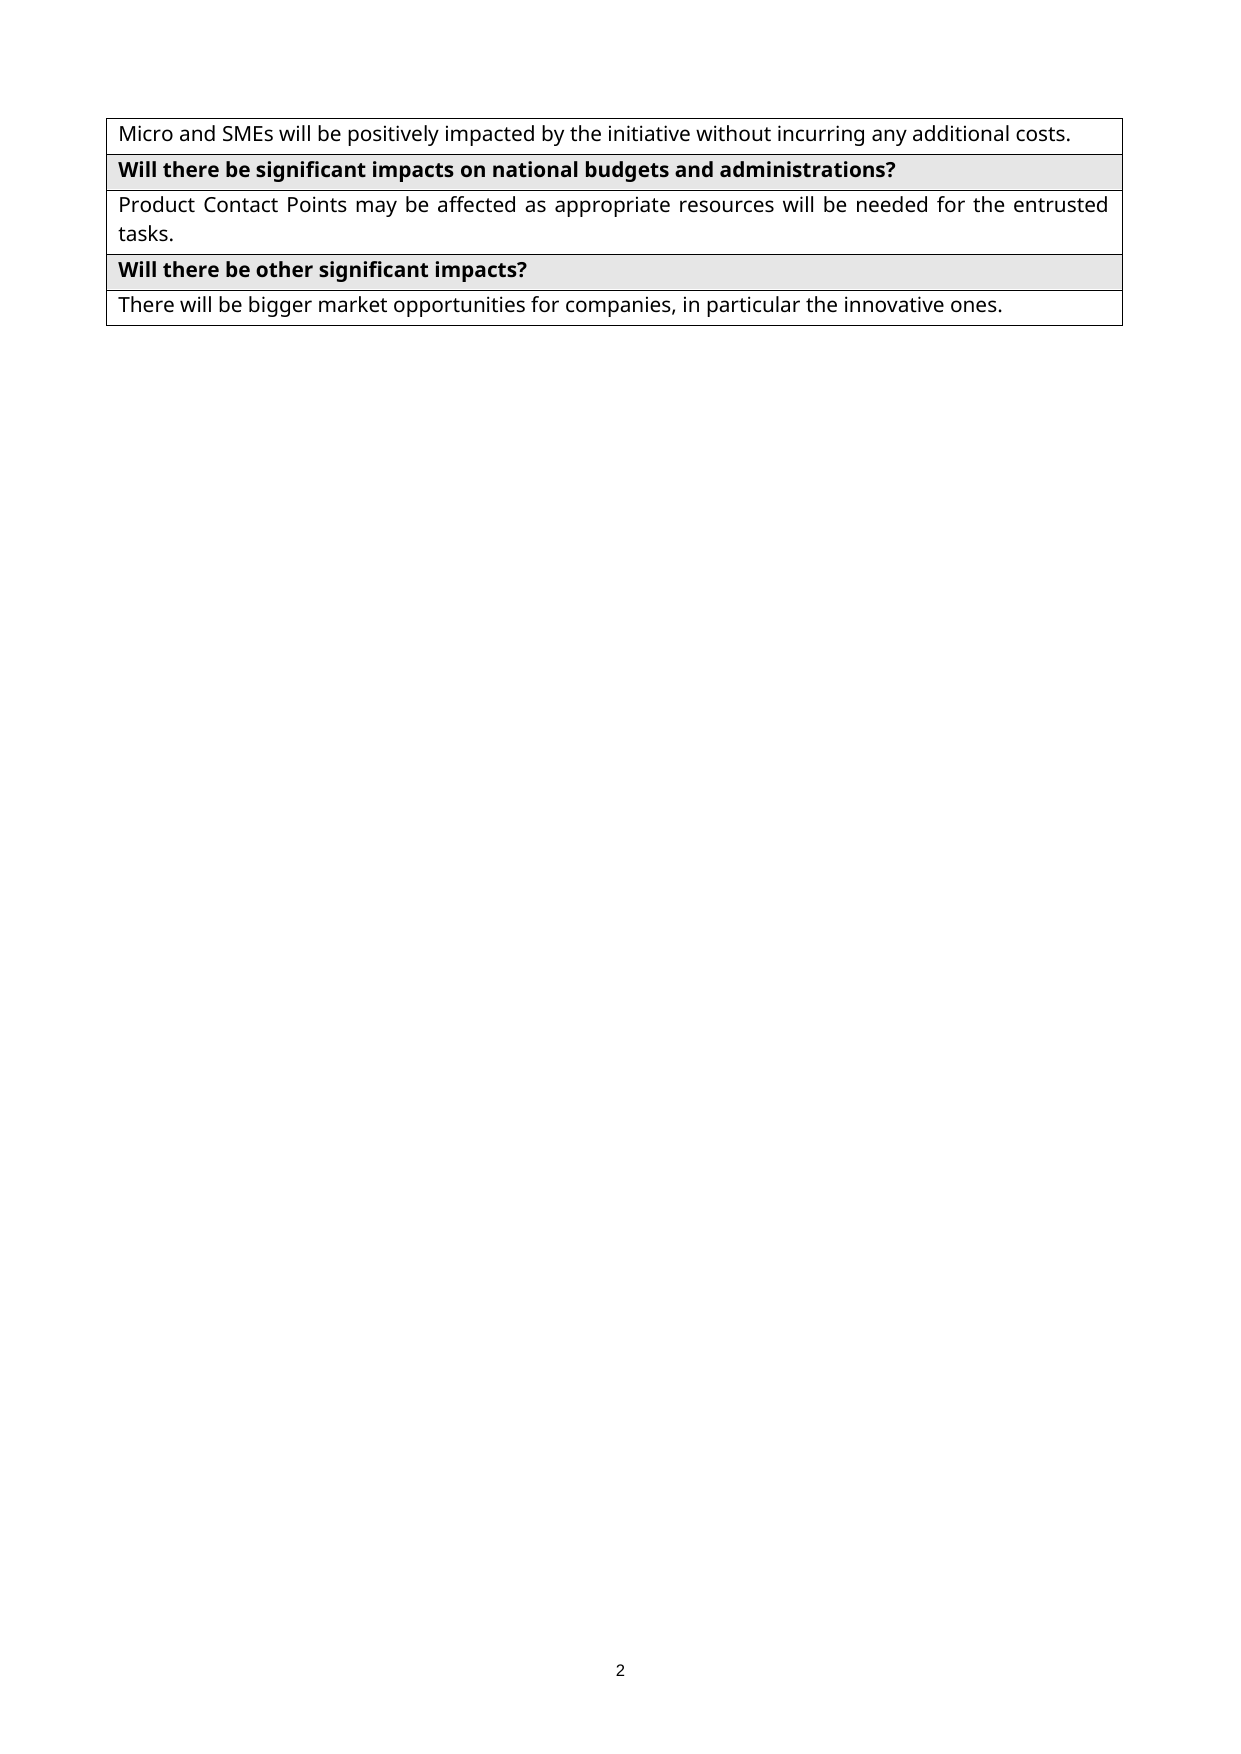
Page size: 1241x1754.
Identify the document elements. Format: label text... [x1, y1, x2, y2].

table_cell Micro and SMEs will be positively impacted by the initiative without incurring any additional costs. [107, 119, 1122, 154]
table_cell There will be bigger market opportunities for companies, in particular the innovative ones. [107, 291, 1122, 325]
table_cell Product Contact Points may be affected as appropriate resources will be needed for the entrusted tasks. [107, 191, 1122, 254]
table_cell Will there be significant impacts on national budgets and administrations? [107, 155, 1122, 189]
table_cell Will there be other significant impacts? [107, 255, 1122, 289]
